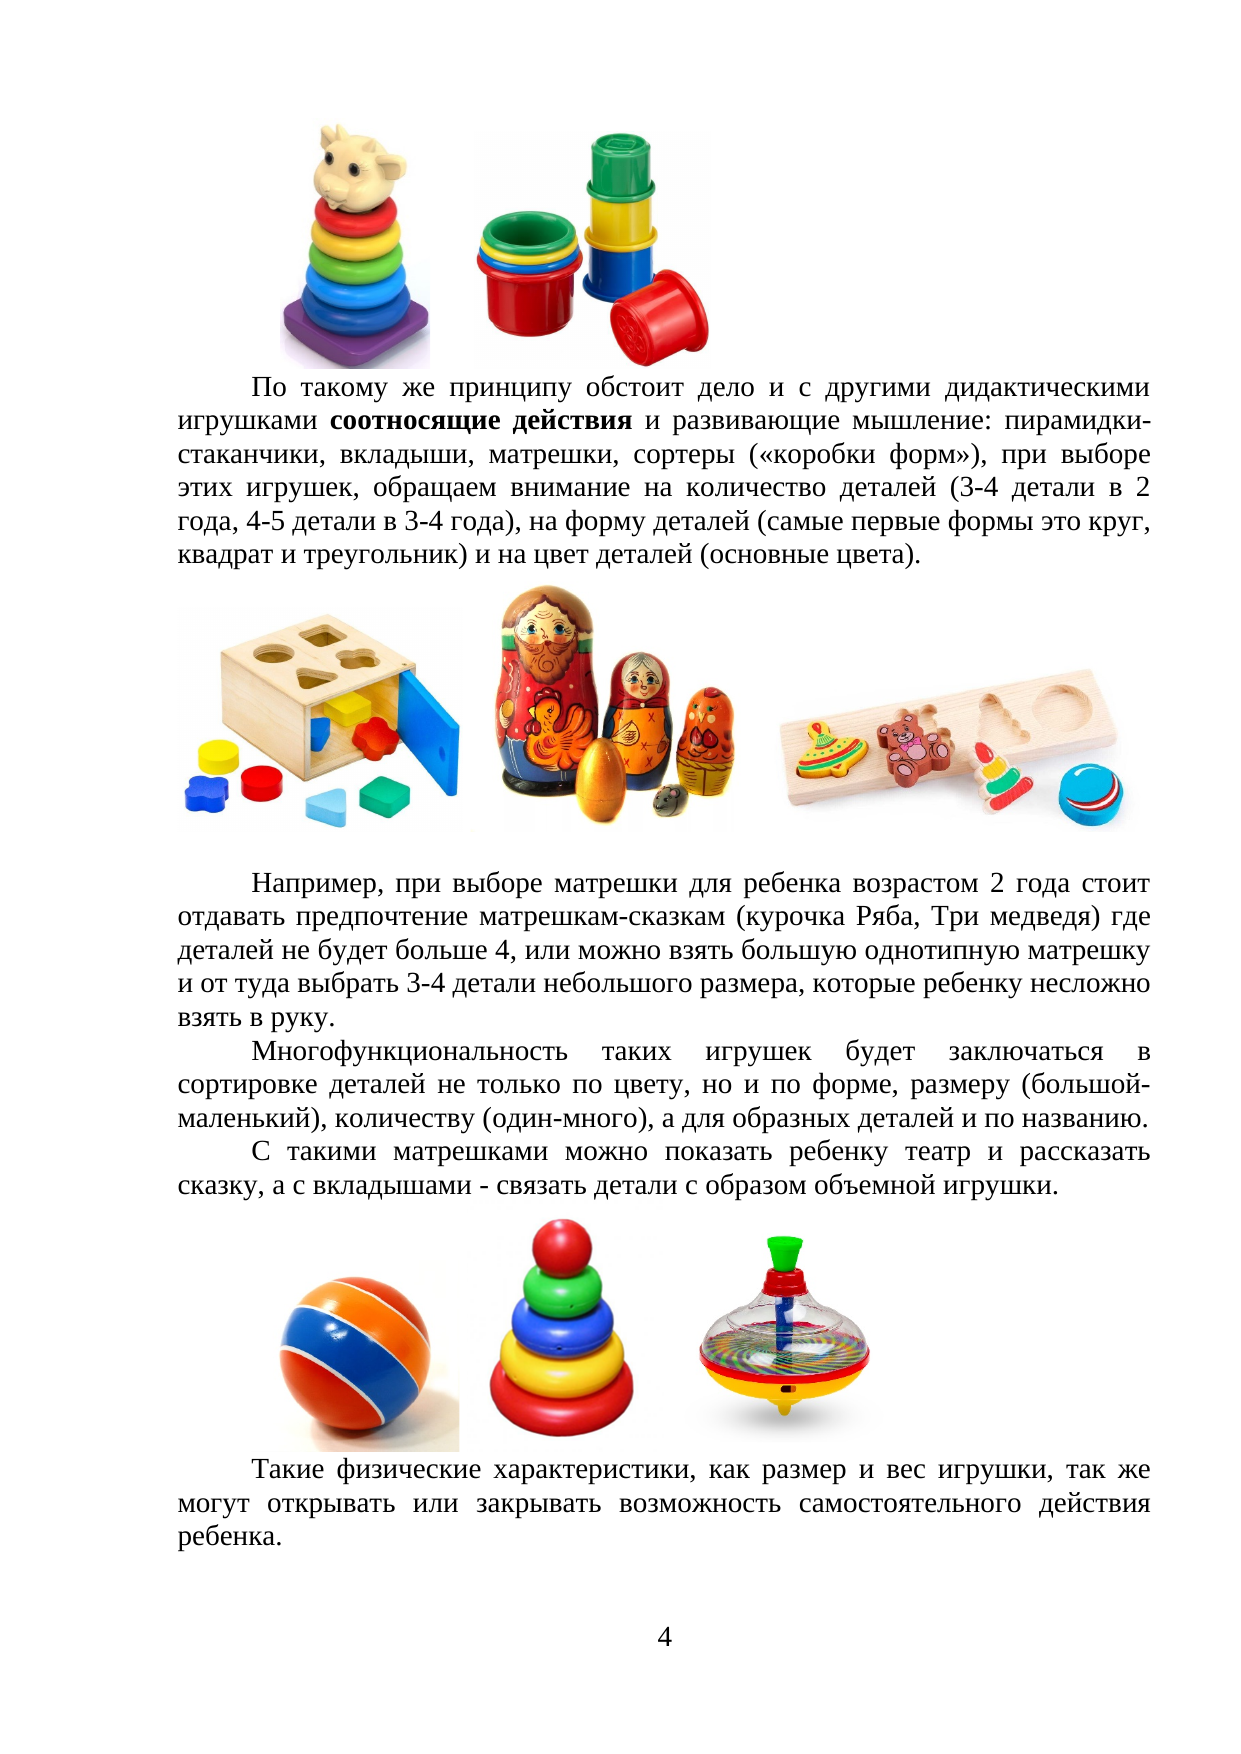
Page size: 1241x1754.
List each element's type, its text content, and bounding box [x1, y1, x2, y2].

picture [280, 118, 431, 369]
picture [251, 1260, 460, 1452]
list Например, при выборе матрешки для ребенка возрастом 2 года стоит отдавать предпочтение матрешкам-сказкам (курочка Ряба, Три медведя) где деталей не будет больше 4, или можно взять большую однотипную матрешку и от туда выбрать 3-4 детали небольшого размера, которые ребенку несложно взять в руку. [177, 865, 1152, 1033]
picture [177, 607, 464, 832]
list По такому же принципу обстоит дело и с другими дидактическими игрушками соотносящие действия и развивающие мышление: пирамидки-стаканчики, вкладыши, матрешки, сортеры («коробки форм»), при выборе этих игрушек, обращаем внимание на количество деталей (3-4 детали в 2 года, 4-5 детали в 3-4 года), на форму деталей (самые первые формы это круг, квадрат и треугольник) и на цвет деталей (основные цвета). [177, 369, 1152, 570]
list Многофункциональность таких игрушек будет заключаться в сортировке деталей не только по цвету, но и по форме, размеру (большой- маленький), количеству (один-много), а для образных деталей и по названию. [177, 1033, 1152, 1133]
picture [765, 652, 1141, 832]
text Такие физические характеристики, как размер и вес игрушки, так же могут открывать или закрывать возможность самостоятельного действия ребенка. [177, 1451, 1152, 1552]
picture [470, 570, 759, 832]
list С такими матрешками можно показать ребенку театр и рассказать сказку, а с вкладышами - связать детали с образом объемной игрушки. [177, 1133, 1152, 1200]
picture [466, 1200, 904, 1452]
picture [473, 131, 712, 369]
